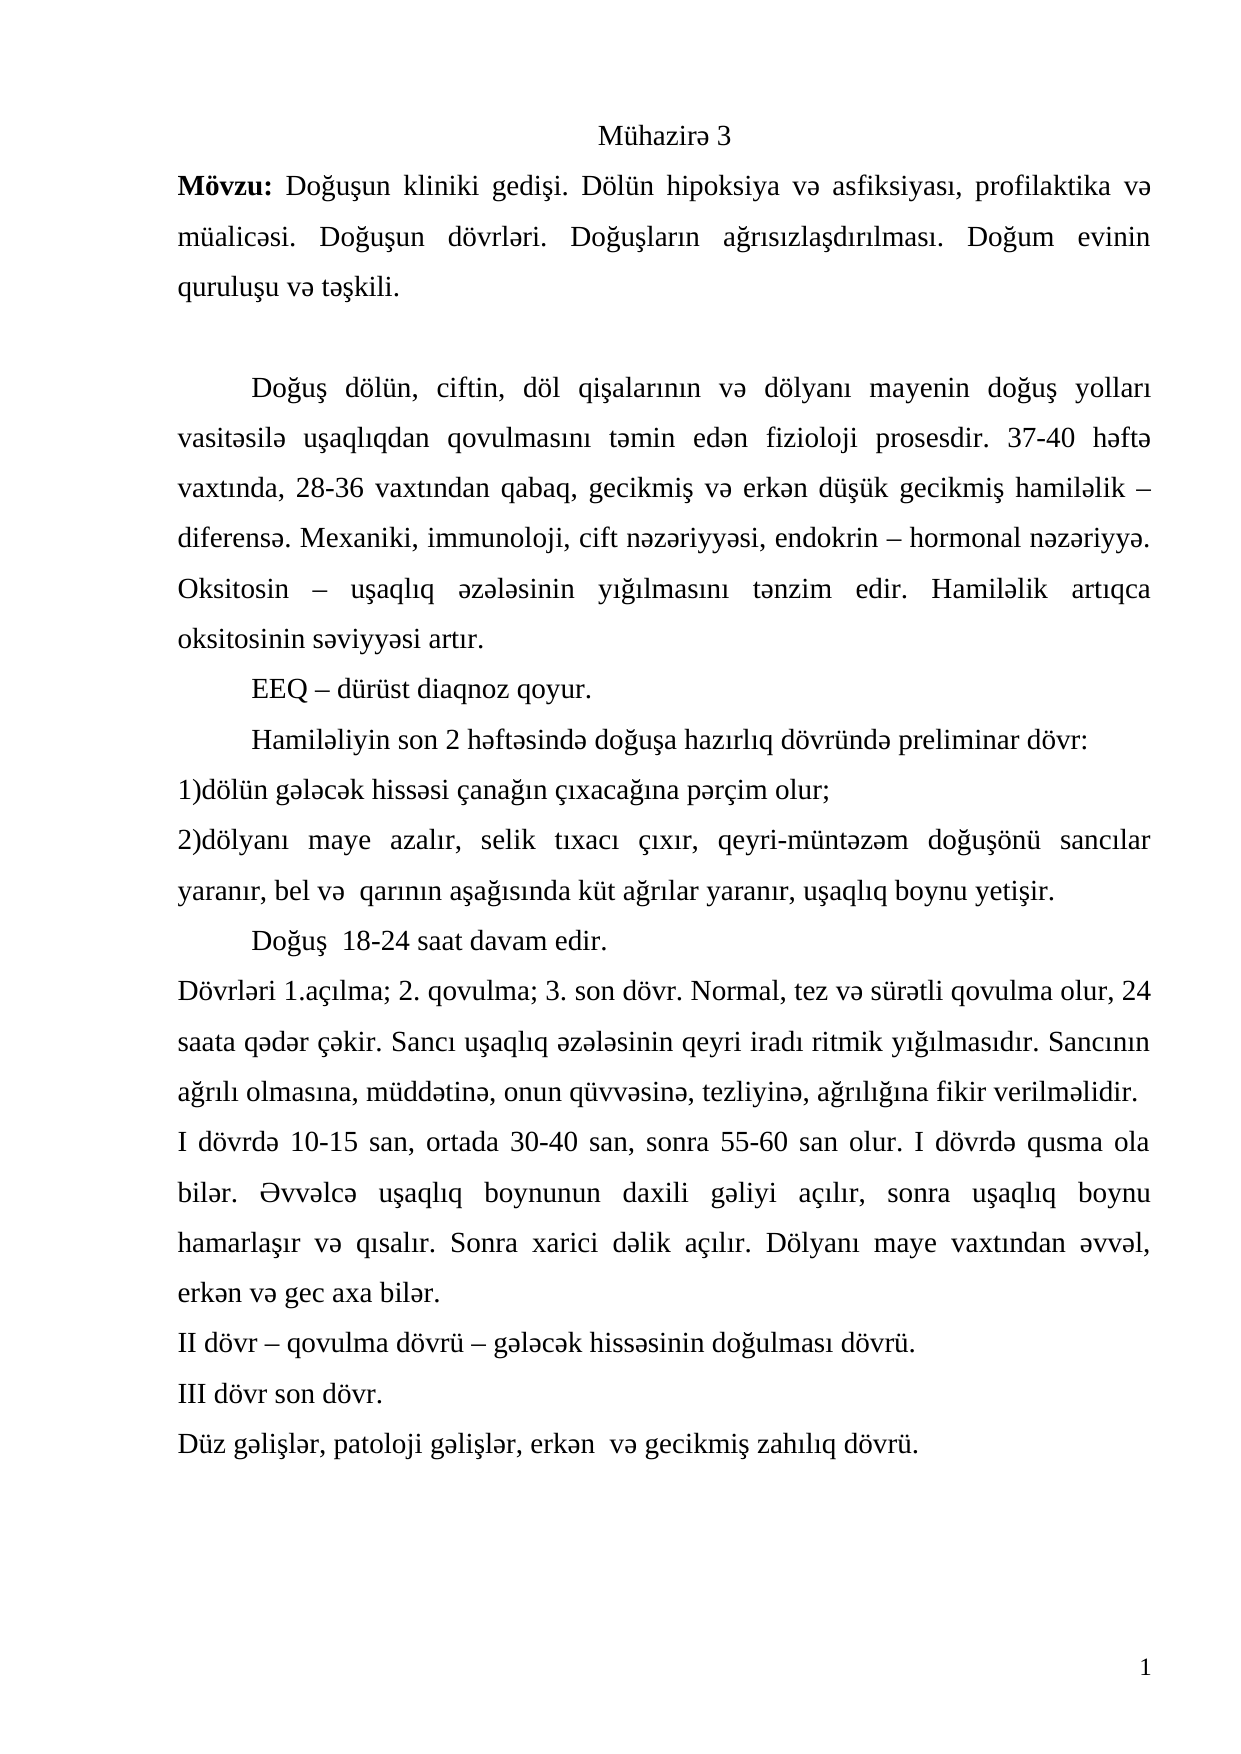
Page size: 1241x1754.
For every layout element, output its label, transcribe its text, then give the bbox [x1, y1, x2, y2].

text Dövrləri 1.açılma; 2. qovulma; 3. son dövr. Normal, tez və sürətli qovulma olur, 24 saata qədər çəkir. Sancı uşaqlıq əzələsinin qeyri iradı ritmik yığılmasıdır. Sancının ağrılı olmasına, müddətinə, onun qüvvəsinə, tezliyinə, ağrılığına fikir verilməlidir. [177, 973, 1152, 1108]
text Hamiləliyin son 2 həftəsində doğuşa hazırlıq dövründə preliminar dövr: [177, 722, 1152, 755]
text II dövr – qovulma dövrü – gələcək hissəsinin doğulması dövrü. [177, 1326, 1152, 1359]
text Doğuş dölün, ciftin, döl qişalarının və dölyanı mayenin doğuş yolları vasitəsilə uşaqlıqdan qovulmasını təmin edən fizioloji prosesdir. 37-40 həftə vaxtında, 28-36 vaxtından qabaq, gecikmiş və erkən düşük gecikmiş hamiləlik – diferensə. Mexaniki, immunoloji, cift nəzəriyyəsi, endokrin – hormonal nəzəriyyə. Oksitosin – uşaqlıq əzələsinin yığılmasını tənzim edir. Hamiləlik artıqca oksitosinin səviyyəsi artır. [177, 370, 1152, 655]
text 1)dölün gələcək hissəsi çanağın çıxacağına pərçim olur; [177, 772, 1152, 806]
text I dövrdə 10-15 san, ortada 30-40 san, sonra 55-60 san olur. I dövrdə qusma ola bilər. Əvvəlcə uşaqlıq boynunun daxili gəliyi açılır, sonra uşaqlıq boynu hamarlaşır və qısalır. Sonra xarici dəlik açılır. Dölyanı maye vaxtından əvvəl, erkən və gec axa bilər. [177, 1124, 1152, 1309]
text III dövr son dövr. [177, 1376, 1152, 1409]
text EEQ – dürüst diaqnoz qoyur. [177, 672, 1152, 705]
text Doğuş 18-24 saat davam edir. [177, 923, 1152, 957]
text Mühazirə 3 [177, 118, 1152, 152]
text Mövzu: Doğuşun kliniki gedişi. Dölün hipoksiya və asfiksiyası, profilaktika və müalicəsi. Doğuşun dövrləri. Doğuşların ağrısızlaşdırılması. Doğum evinin quruluşu və təşkili. [177, 168, 1152, 303]
text 2)dölyanı maye azalır, selik tıxacı çıxır, qeyri-müntəzəm doğuşönü sancılar yaranır, bel və qarının aşağısında küt ağrılar yaranır, uşaqlıq boynu yetişir. [177, 822, 1152, 906]
text Düz gəlişlər, patoloji gəlişlər, erkən və gecikmiş zahılıq dövrü. [177, 1426, 1152, 1460]
